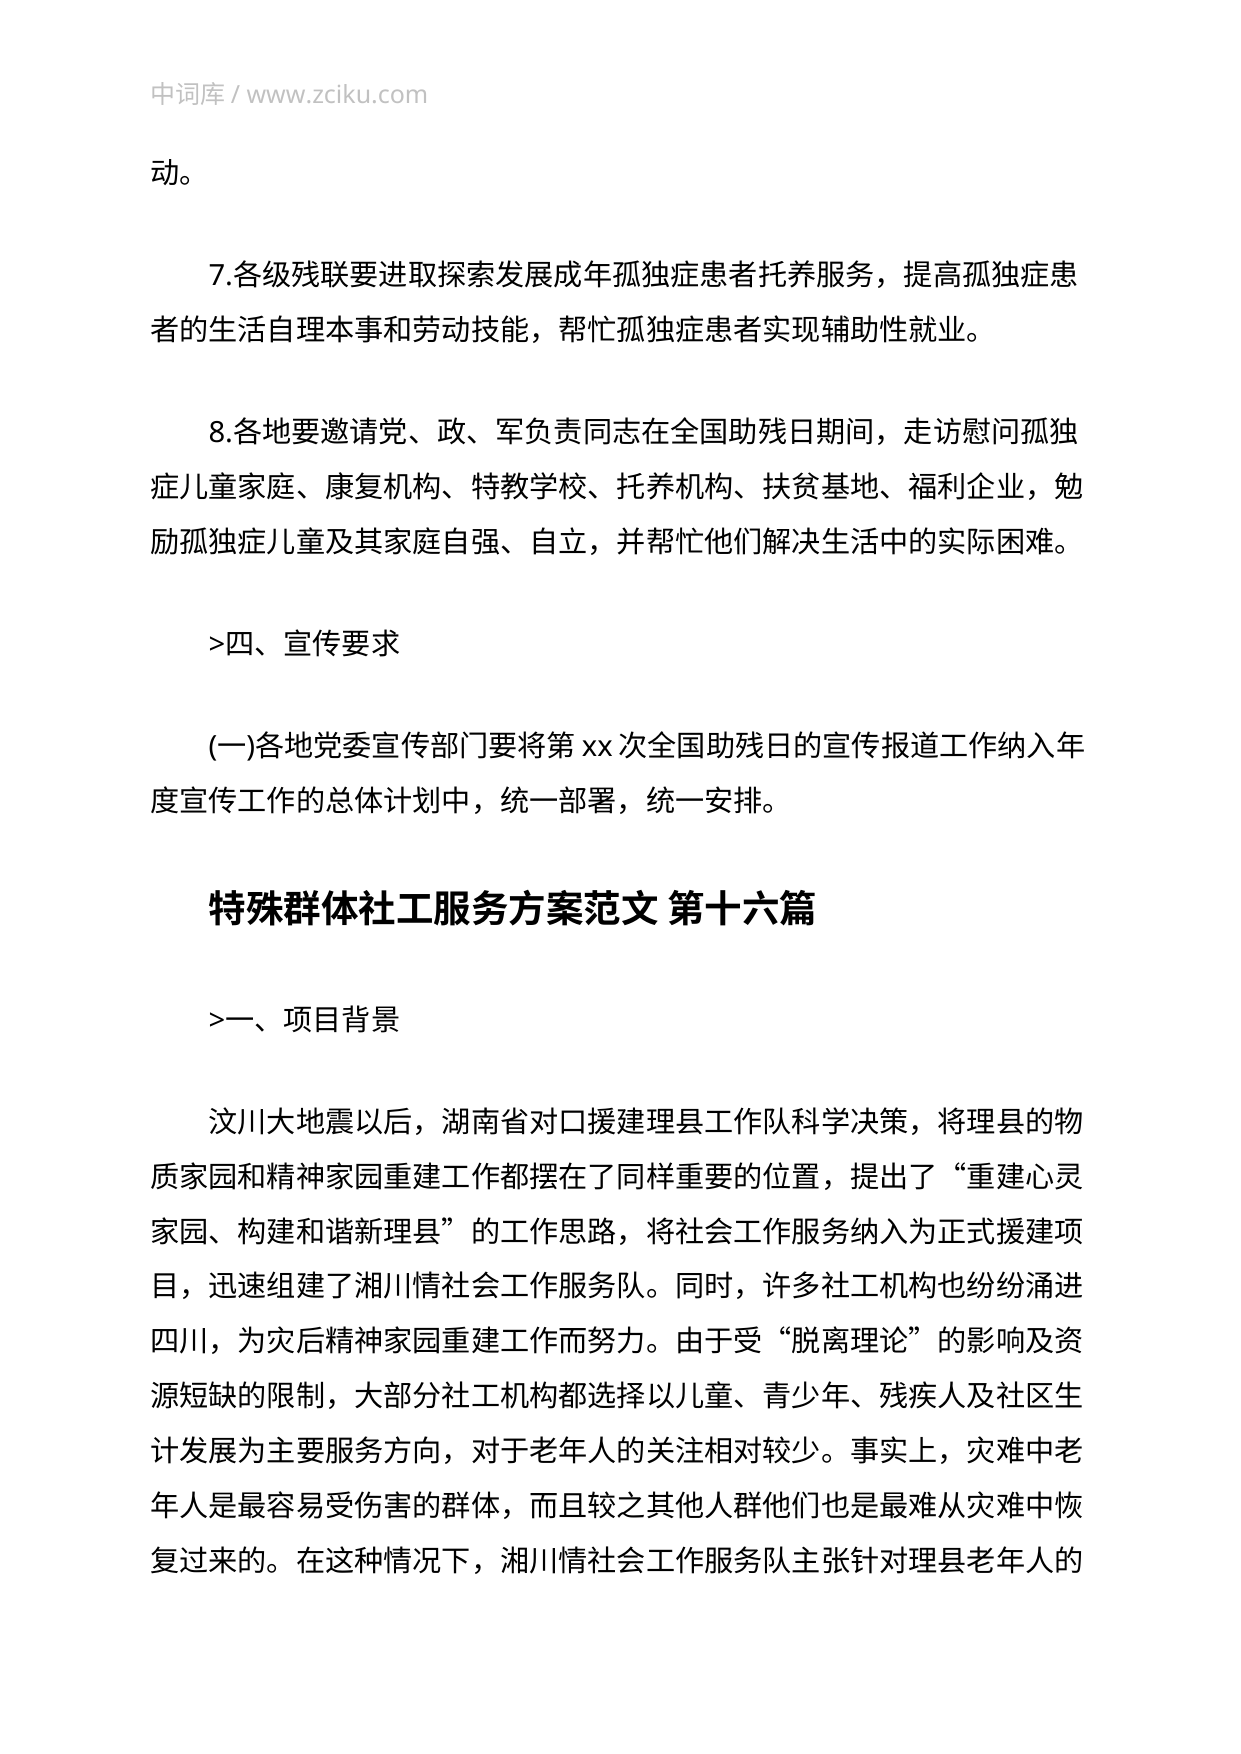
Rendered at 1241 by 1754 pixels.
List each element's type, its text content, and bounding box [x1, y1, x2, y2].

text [150, 150, 1090, 192]
text (一)各地党委宣传部门要将第xx次全国助残日的宣传报道工作纳入年度宣传工作的总体计划中，统一部署，统一安排。 [150, 722, 1090, 819]
text 7.各级残联要进取探索发展成年孤独症患者托养服务，提高孤独症患者的生活自理本事和劳动技能，帮忙孤独症患者实现辅助性就业。 [150, 252, 1090, 349]
text 特殊群体社工服务方案范文 第十六篇 [150, 879, 1090, 933]
text >一、项目背景 [150, 996, 1090, 1039]
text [150, 1098, 1090, 1580]
text 8.各地要邀请党、政、军负责同志在全国助残日期间，走访慰问孤独症儿童家庭、康复机构、特教学校、托养机构、扶贫基地、福利企业，勉励孤独症儿童及其家庭自强、自立，并帮忙他们解决生活中的实际困难。 [150, 408, 1090, 561]
text >四、宣传要求 [150, 620, 1090, 663]
